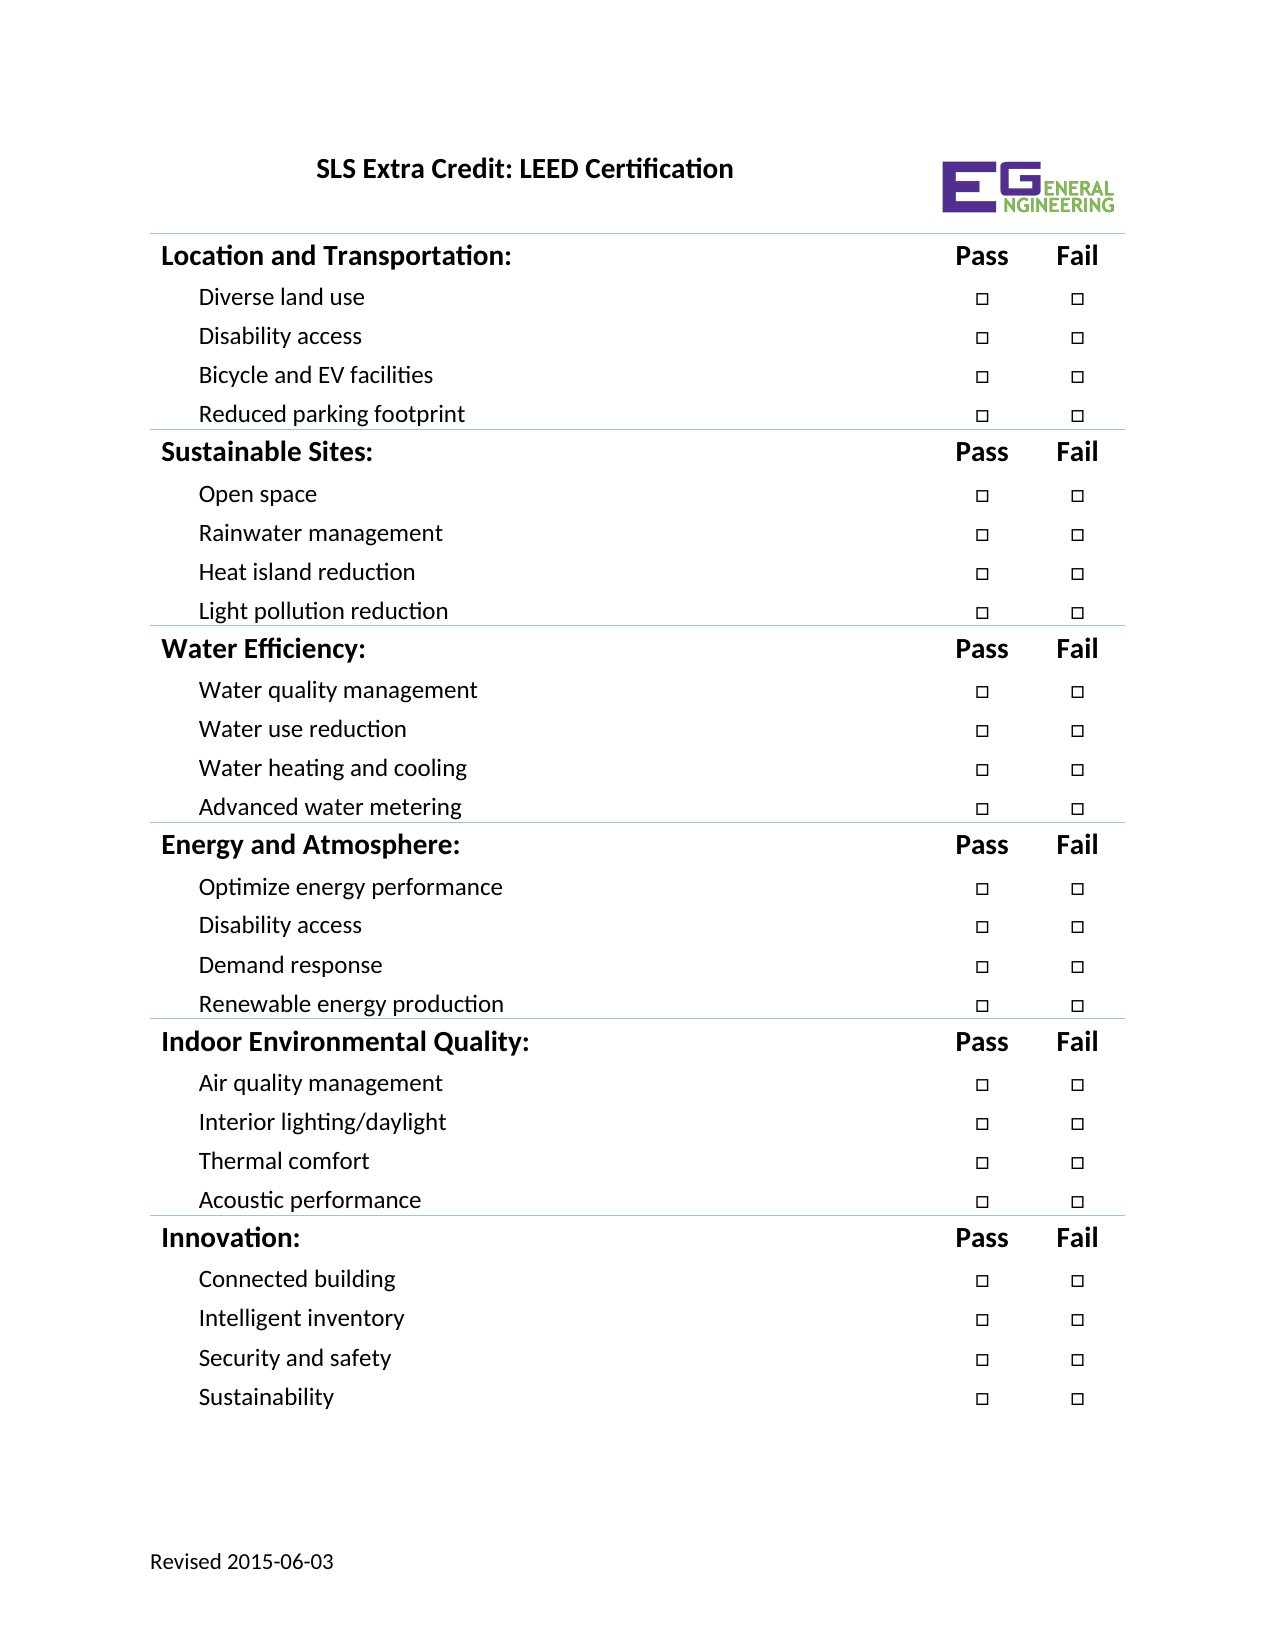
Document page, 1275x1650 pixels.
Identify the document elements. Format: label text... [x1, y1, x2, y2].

table_cell □ [934, 940, 1030, 979]
table_cell □ [1030, 705, 1125, 744]
table_cell □ [934, 508, 1030, 547]
table_cell Reduced parking footprint [150, 390, 934, 429]
table_cell Fail [1030, 823, 1125, 862]
table_header Fail [1030, 234, 1125, 273]
table_cell Sustainability [150, 1372, 934, 1411]
table_cell □ [1030, 508, 1125, 547]
table_cell Pass [934, 626, 1030, 666]
table_cell Disability access [150, 312, 934, 351]
table_cell Sustainable Sites: [150, 430, 934, 469]
table_cell Renewable energy production [150, 979, 934, 1018]
table_cell □ [934, 586, 1030, 625]
table_cell □ [934, 862, 1030, 901]
table_cell Fail [1030, 430, 1125, 469]
table_cell Fail [1030, 626, 1125, 666]
table_cell Fail [1030, 1019, 1125, 1058]
table_cell □ [934, 1294, 1030, 1333]
table_cell □ [1030, 666, 1125, 705]
table_cell Disability access [150, 901, 934, 940]
table_cell □ [1030, 783, 1125, 822]
table_cell □ [1030, 547, 1125, 586]
table_cell Water use reduction [150, 705, 934, 744]
table_cell Open space [150, 469, 934, 508]
table_cell □ [934, 1098, 1030, 1137]
table_cell □ [934, 390, 1030, 429]
table_cell Advanced water metering [150, 783, 934, 822]
table_cell □ [934, 1059, 1030, 1098]
table_cell □ [1030, 312, 1125, 351]
table_cell □ [1030, 1333, 1125, 1372]
picture [930, 150, 1125, 225]
table_cell □ [934, 979, 1030, 1018]
table_cell Pass [934, 1019, 1030, 1058]
table_cell □ [934, 744, 1030, 783]
table_cell Indoor Environmental Quality: [150, 1019, 934, 1058]
table_cell □ [1030, 390, 1125, 429]
table_cell □ [934, 1176, 1030, 1215]
table_cell □ [1030, 901, 1125, 940]
table_cell □ [1030, 1294, 1125, 1333]
table_cell □ [934, 901, 1030, 940]
table_cell Diverse land use [150, 273, 934, 312]
table_cell □ [934, 783, 1030, 822]
table_cell □ [1030, 940, 1125, 979]
table_cell □ [934, 1372, 1030, 1411]
table_cell □ [1030, 1137, 1125, 1176]
table_cell □ [934, 351, 1030, 390]
table_cell □ [1030, 586, 1125, 625]
table_cell Pass [934, 1216, 1030, 1255]
table_cell □ [1030, 1176, 1125, 1215]
table_cell Fail [1030, 1216, 1125, 1255]
table_cell Thermal comfort [150, 1137, 934, 1176]
table_header Location and Transportation: [150, 234, 934, 273]
table_cell Innovation: [150, 1216, 934, 1255]
table_cell □ [1030, 273, 1125, 312]
table_cell Pass [934, 430, 1030, 469]
table_cell Acoustic performance [150, 1176, 934, 1215]
table_cell Pass [934, 823, 1030, 862]
table_cell □ [1030, 1059, 1125, 1098]
table_cell Water Efficiency: [150, 626, 934, 666]
table_cell Interior lighting/daylight [150, 1098, 934, 1137]
table_cell □ [1030, 351, 1125, 390]
table_cell □ [1030, 1098, 1125, 1137]
table_cell Light pollution reduction [150, 586, 934, 625]
table_header Pass [934, 234, 1030, 273]
table_cell Security and safety [150, 1333, 934, 1372]
table_cell □ [1030, 979, 1125, 1018]
table_cell Intelligent inventory [150, 1294, 934, 1333]
table_cell □ [934, 547, 1030, 586]
table_cell Water quality management [150, 666, 934, 705]
table_cell Water heating and cooling [150, 744, 934, 783]
table_cell □ [934, 312, 1030, 351]
table_cell □ [1030, 744, 1125, 783]
table_cell □ [934, 1333, 1030, 1372]
table_cell □ [1030, 1372, 1125, 1411]
table_cell □ [934, 1255, 1030, 1294]
table_cell Connected building [150, 1255, 934, 1294]
table_cell □ [934, 273, 1030, 312]
table_cell □ [934, 705, 1030, 744]
table_cell Optimize energy performance [150, 862, 934, 901]
table_cell Bicycle and EV facilities [150, 351, 934, 390]
table_cell Heat island reduction [150, 547, 934, 586]
table_cell □ [934, 1137, 1030, 1176]
table_cell Air quality management [150, 1059, 934, 1098]
table_cell □ [1030, 469, 1125, 508]
table_cell □ [934, 666, 1030, 705]
table_cell Rainwater management [150, 508, 934, 547]
text SLS Extra Credit: LEED Certification [150, 150, 930, 186]
table_cell □ [1030, 1255, 1125, 1294]
table_cell Demand response [150, 940, 934, 979]
table_cell Energy and Atmosphere: [150, 823, 934, 862]
table_cell □ [934, 469, 1030, 508]
table_cell □ [1030, 862, 1125, 901]
